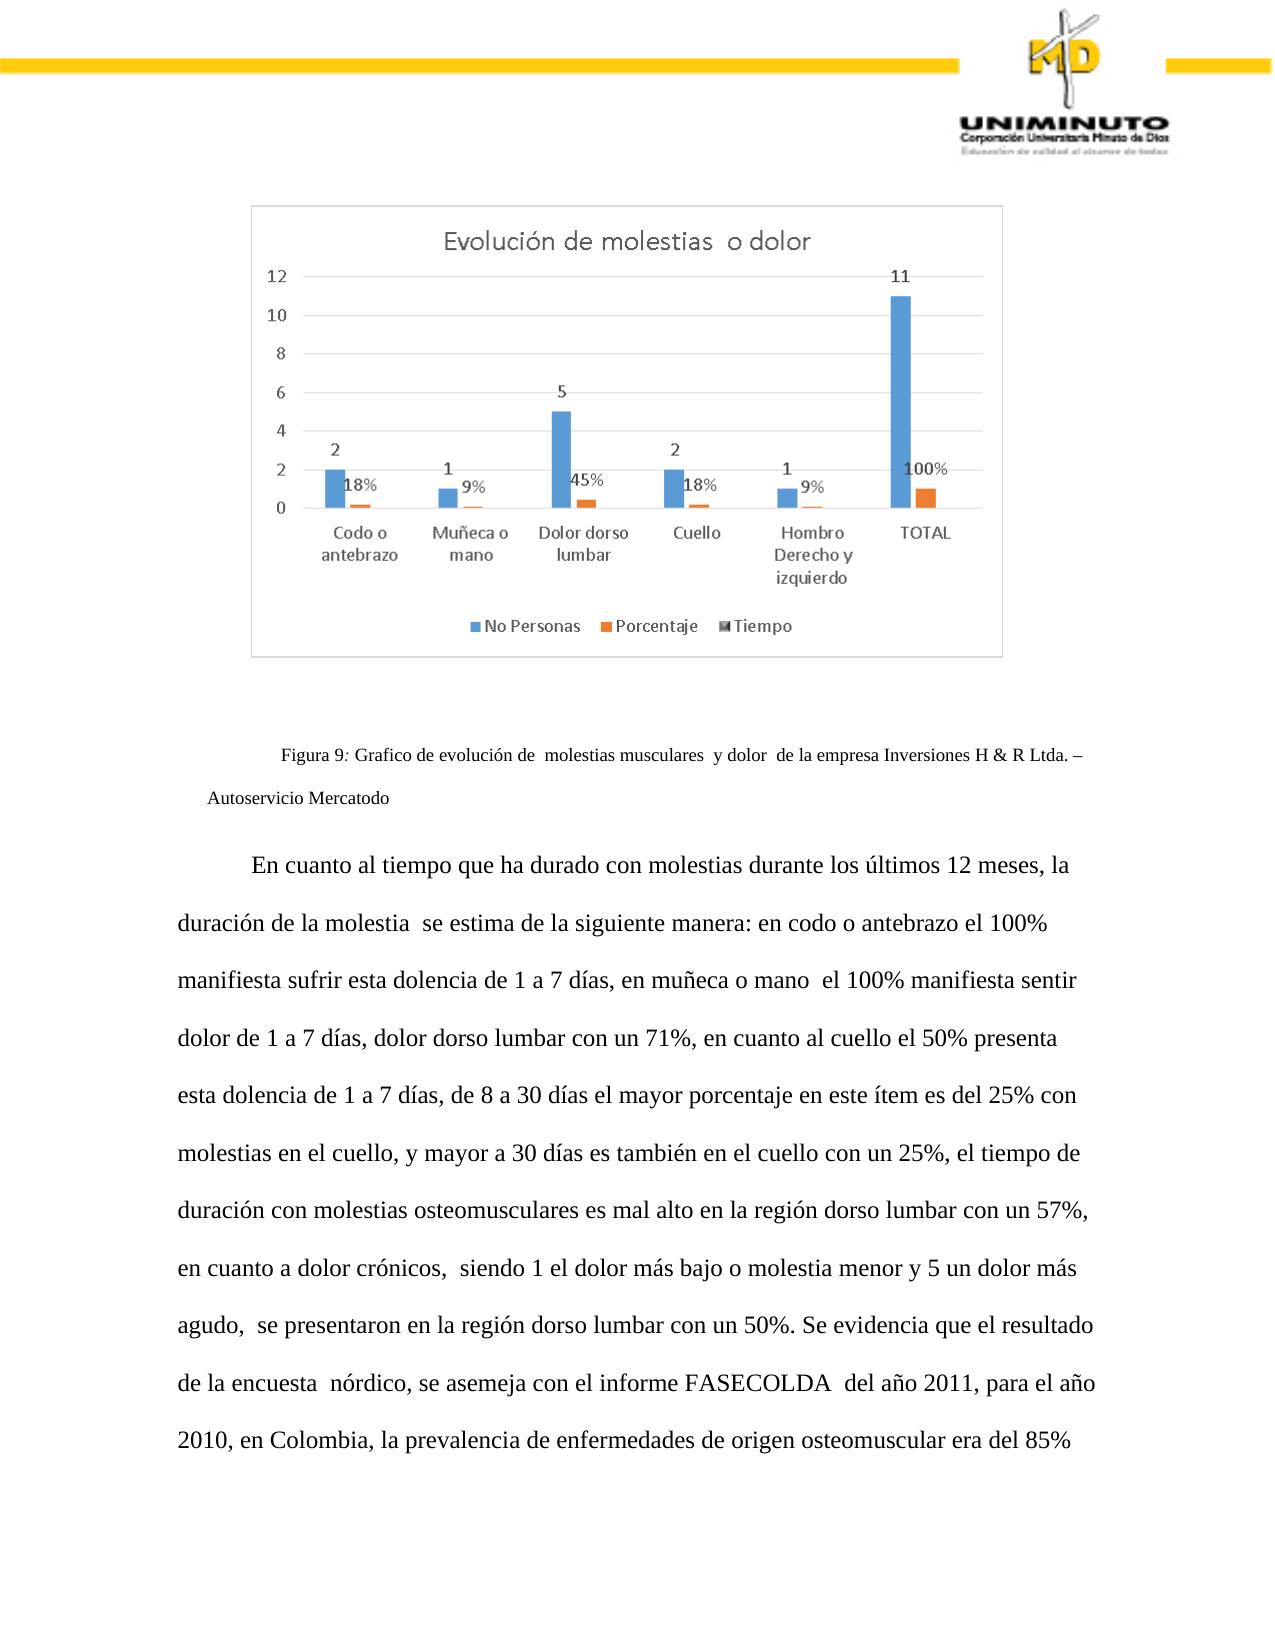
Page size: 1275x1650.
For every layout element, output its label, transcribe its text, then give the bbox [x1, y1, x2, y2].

picture [0, 0, 1275, 1564]
text Figura 9: Grafico de evolución de molestias musculares y dolor de la empresa Inversiones H & R Ltda. – Autoservicio Mercatodo [207, 743, 1098, 808]
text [177, 851, 1098, 1454]
